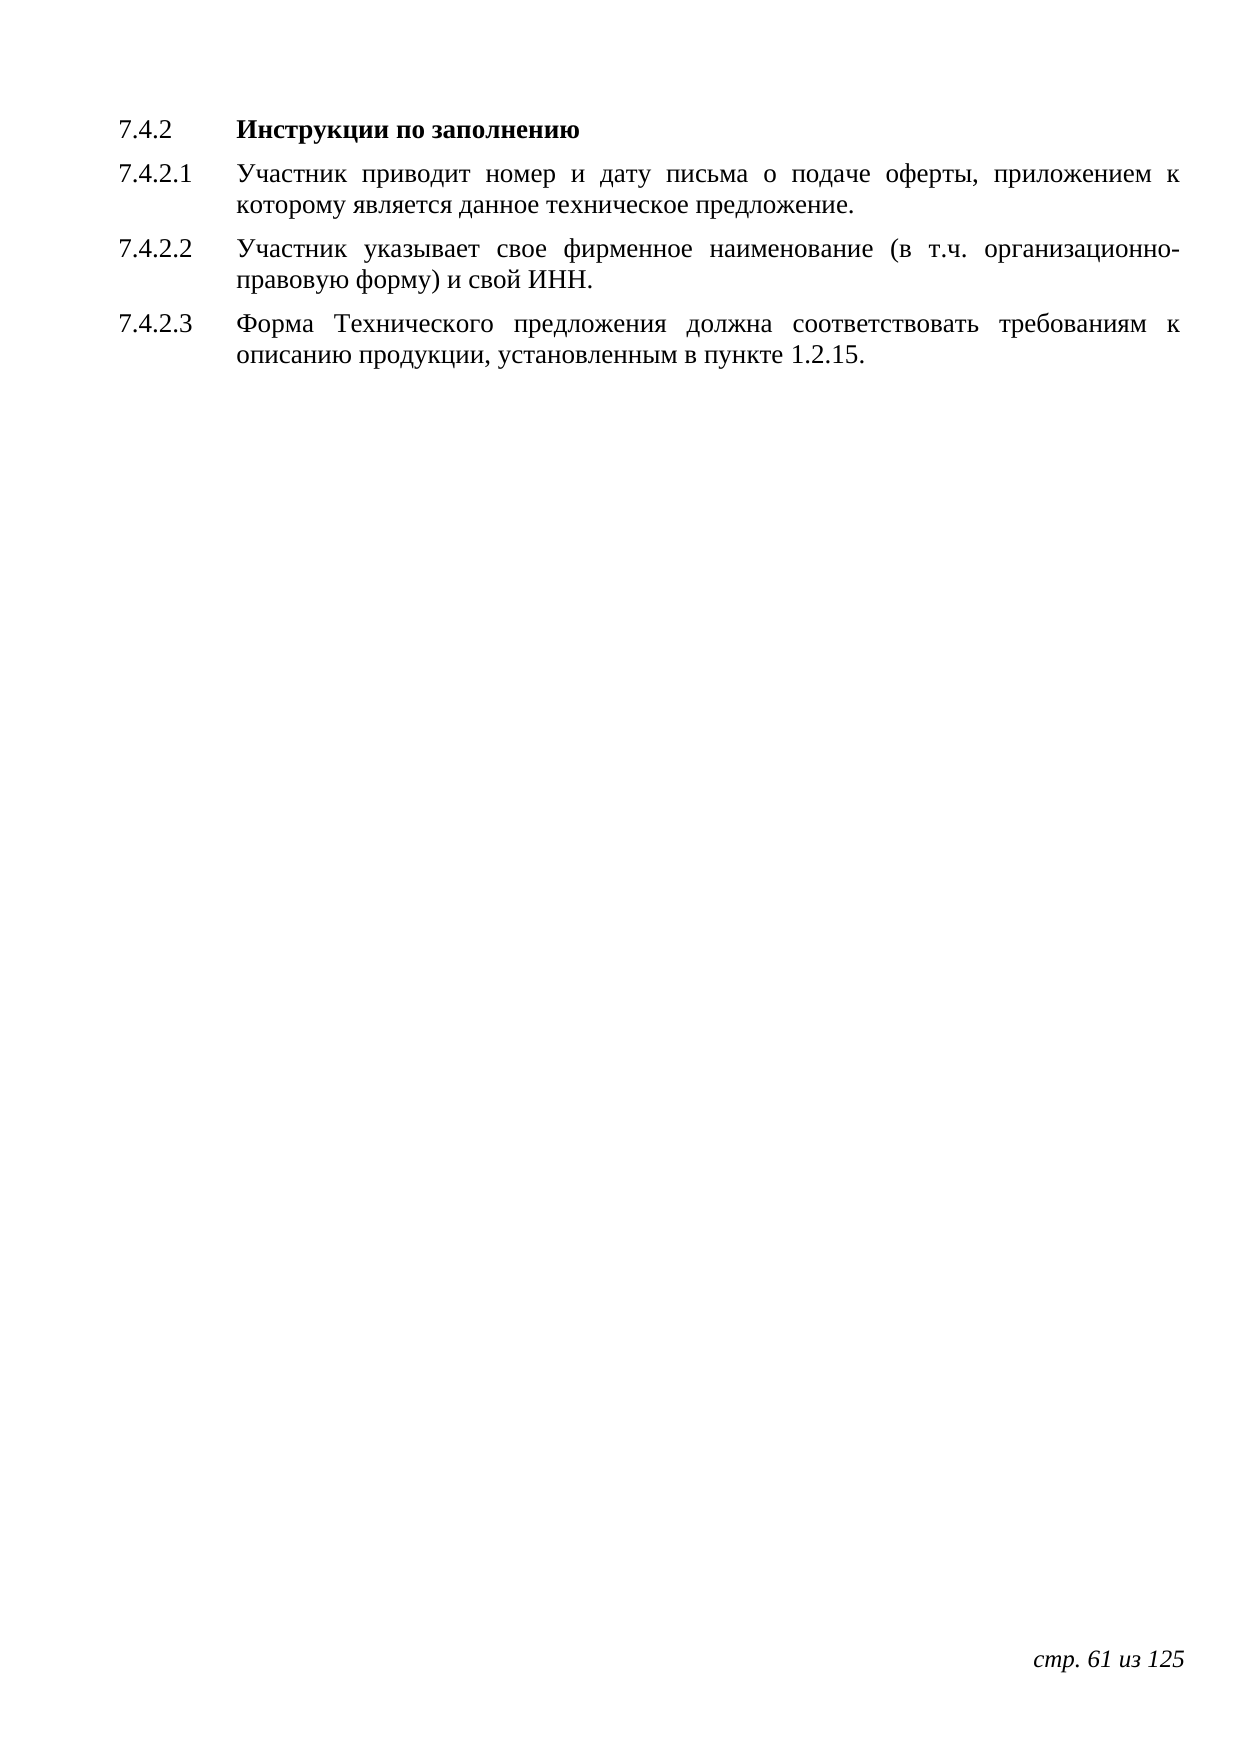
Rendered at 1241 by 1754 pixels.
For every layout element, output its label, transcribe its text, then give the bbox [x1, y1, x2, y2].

text Форма Технического предложения должна соответствовать требованиям к описанию продукции, установленным в пункте 1.2.15. [118, 307, 1181, 369]
text Участник приводит номер и дату письма о подаче оферты, приложением к которому является данное техническое предложение. [118, 157, 1181, 219]
text Инструкции по заполнению [118, 114, 1181, 145]
text Участник указывает свое фирменное наименование (в т.ч. организационно-правовую форму) и свой ИНН. [118, 232, 1181, 294]
